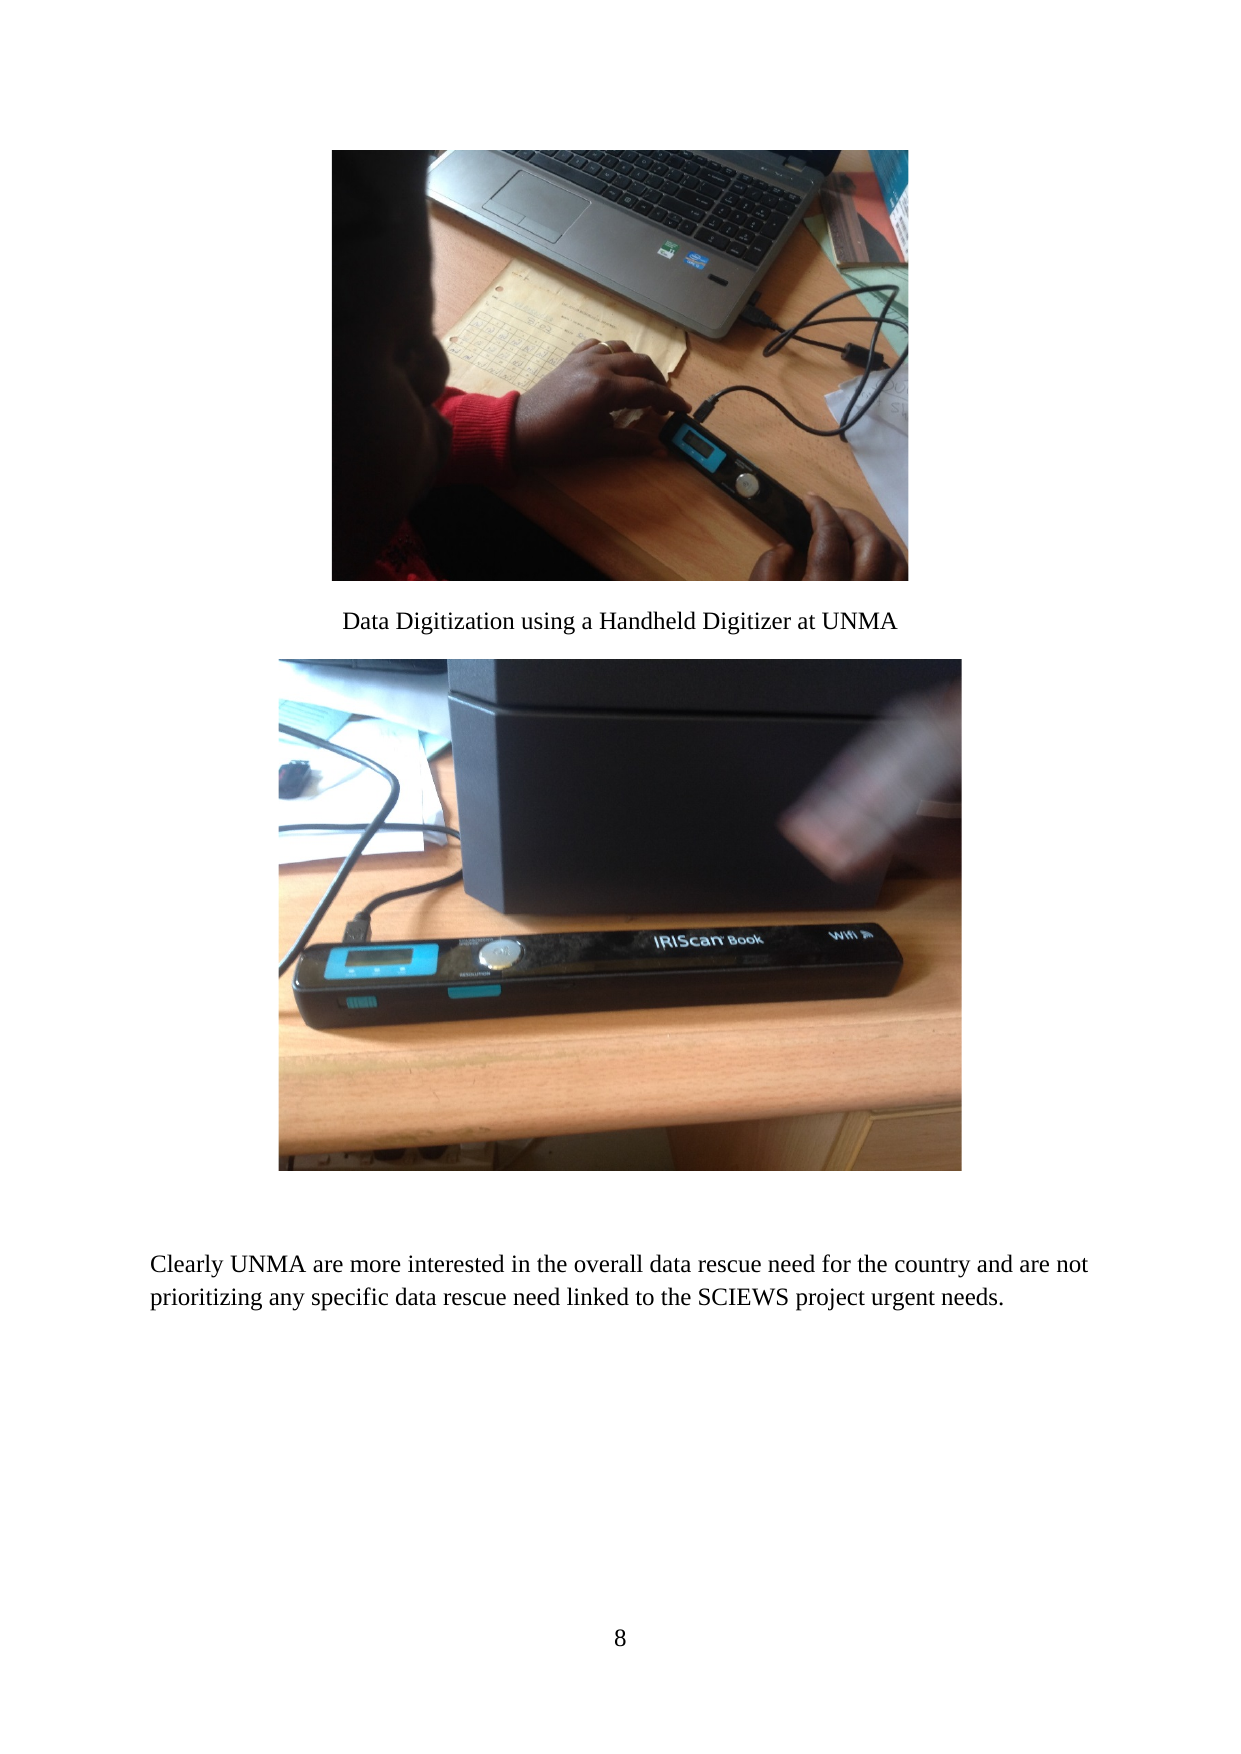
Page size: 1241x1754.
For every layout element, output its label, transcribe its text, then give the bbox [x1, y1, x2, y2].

text Clearly UNMA are more interested in the overall data rescue need for the country and are not prioritizing any specific data rescue need linked to the SCIEWS project urgent needs. [150, 1249, 1090, 1311]
picture [278, 659, 962, 1171]
picture [331, 150, 909, 581]
text Data Digitization using a Handheld Digitizer at UNMA [150, 606, 1090, 634]
